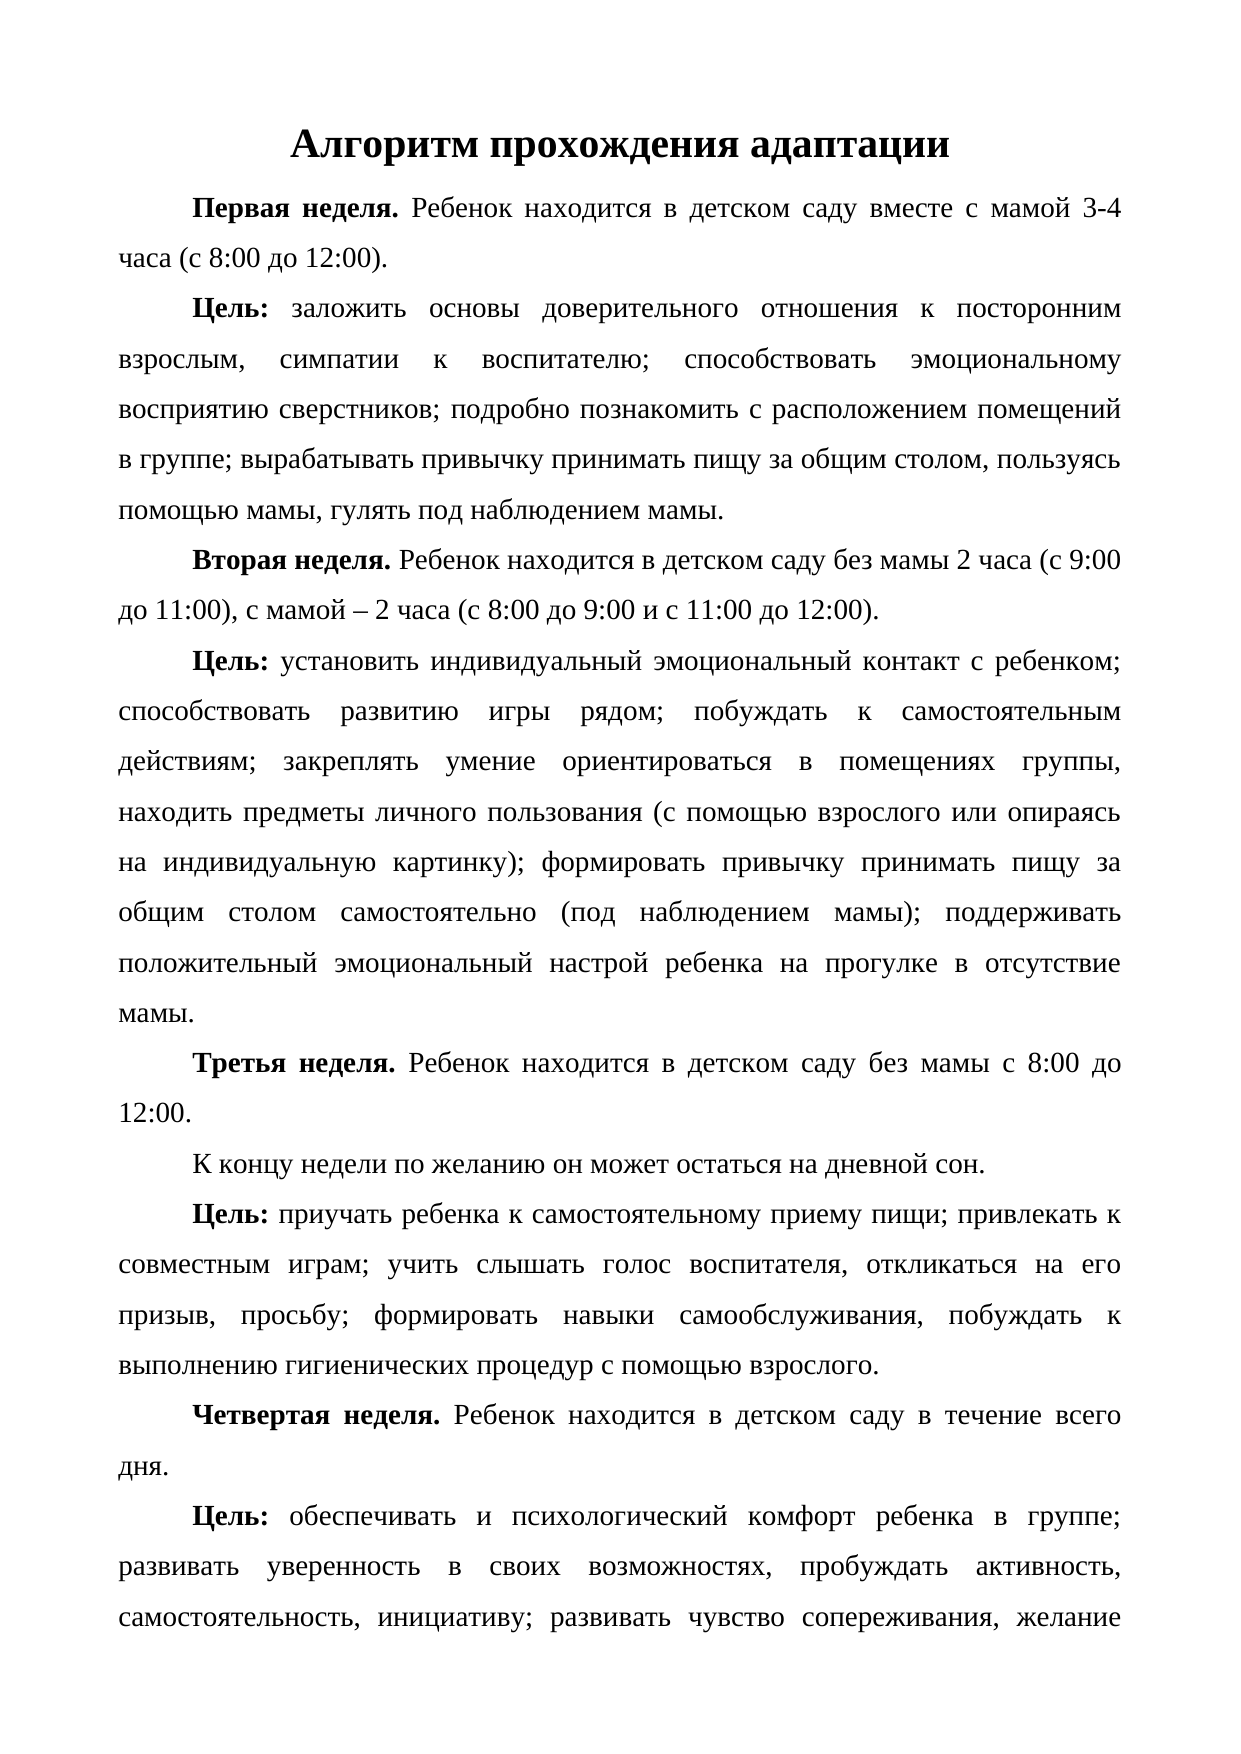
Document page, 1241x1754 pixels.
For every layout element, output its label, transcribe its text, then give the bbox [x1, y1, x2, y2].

text Третья неделя. Ребенок находится в детском саду без мамы с 8:00 до 12:00. [118, 1045, 1122, 1129]
text Первая неделя. Ребенок находится в детском саду вместе с мамой 3-4 часа (с 8:00 до 12:00). [118, 190, 1122, 274]
text Цель: приучать ребенка к самостоятельному приему пищи; привлекать к совместным играм; учить слышать голос воспитателя, откликаться на его призыв, просьбу; формировать навыки самообслуживания, побуждать к выполнению гигиенических процедур с помощью взрослого. [118, 1196, 1122, 1381]
text Цель: заложить основы доверительного отношения к посторонним взрослым, симпатии к воспитателю; способствовать эмоциональному восприятию сверстников; подробно познакомить с расположением помещений в группе; вырабатывать привычку принимать пищу за общим столом, пользуясь помощью мамы, гулять под наблюдением мамы. [118, 291, 1122, 525]
text Алгоритм прохождения адаптации [118, 118, 1122, 166]
text Цель: установить индивидуальный эмоциональный контакт с ребенком; способствовать развитию игры рядом; побуждать к самостоятельным действиям; закреплять умение ориентироваться в помещениях группы, находить предметы личного пользования (с помощью взрослого или опираясь на индивидуальную картинку); формировать привычку принимать пищу за общим столом самостоятельно (под наблюдением мамы); поддерживать положительный эмоциональный настрой ребенка на прогулке в отсутствие мамы. [118, 643, 1122, 1028]
text Четвертая неделя. Ребенок находится в детском саду в течение всего дня. [118, 1397, 1122, 1481]
text Вторая неделя. Ребенок находится в детском саду без мамы 2 часа (с 9:00 до 11:00), с мамой – 2 часа (с 8:00 до 9:00 и с 11:00 до 12:00). [118, 542, 1122, 626]
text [118, 1498, 1122, 1632]
text К концу недели по желанию он может остаться на дневной сон. [118, 1146, 1122, 1179]
